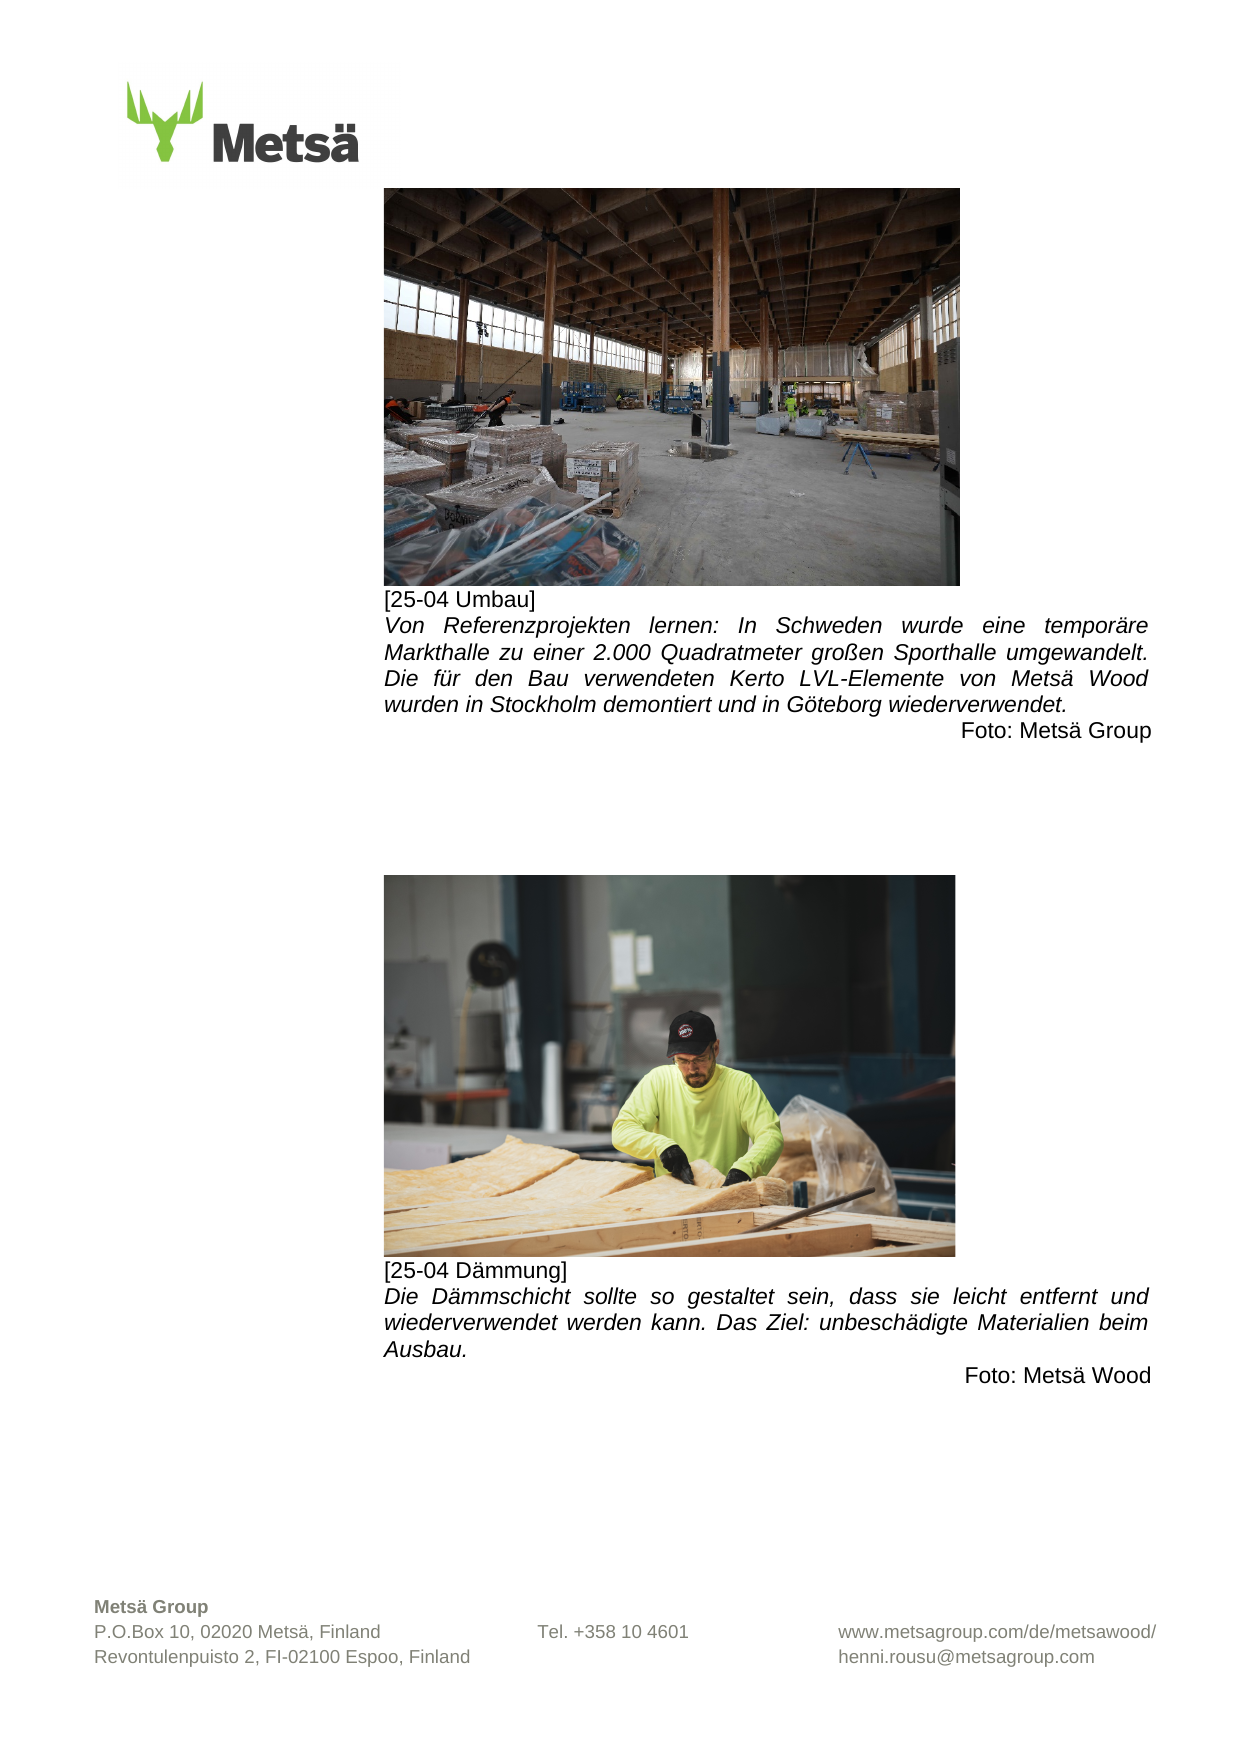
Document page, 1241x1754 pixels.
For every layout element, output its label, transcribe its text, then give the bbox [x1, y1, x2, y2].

text Foto: Metsä Wood [384, 1362, 1152, 1388]
picture [383, 875, 956, 1257]
picture [118, 62, 960, 586]
text [25-04 Umbau] [384, 586, 1152, 612]
text Die Dämmschicht sollte so gestaltet sein, dass sie leicht entfernt und wiederverwendet werden kann. Das Ziel: unbeschädigte Materialien beim Ausbau. [384, 1283, 1152, 1362]
text Von Referenzprojekten lernen: In Schweden wurde eine temporäre Markthalle zu einer 2.000 Quadratmeter großen Sporthalle umgewandelt. Die für den Bau verwendeten Kerto LVL-Elemente von Metsä Wood wurden in Stockholm demontiert und in Göteborg wiederverwendet. [384, 612, 1152, 717]
text [25-04 Dämmung] [384, 1257, 1152, 1283]
text Foto: Metsä Group [384, 717, 1152, 744]
